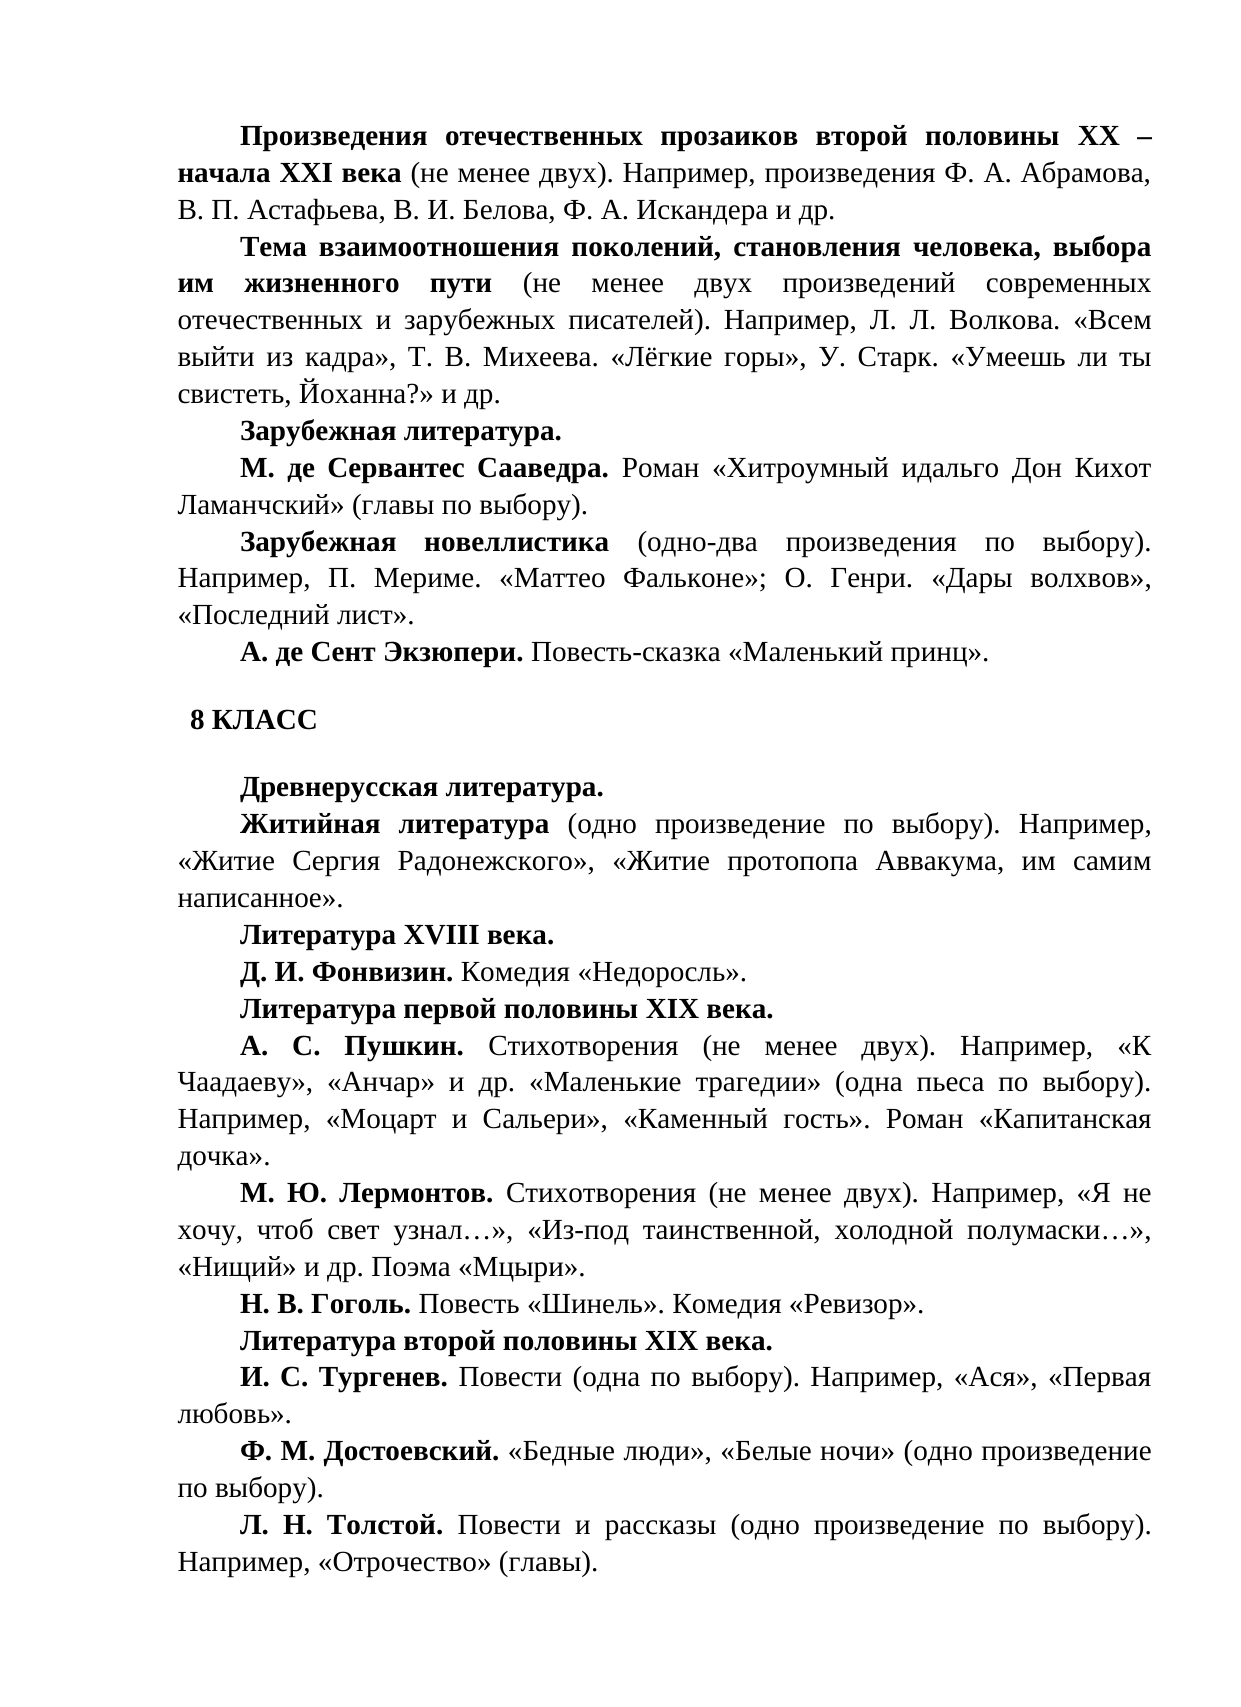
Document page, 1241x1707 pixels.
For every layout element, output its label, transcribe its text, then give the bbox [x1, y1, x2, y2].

text Древнерусская литература. [177, 769, 1152, 803]
text Зарубежная новеллистика ‌(одно-два произведения по выбору). Например, П. Мериме. «Маттео Фальконе»; О. Генри. «Дары волхвов», «Последний лист».‌‌ [177, 524, 1152, 631]
text Литература второй половины XIX века. [177, 1323, 1152, 1356]
text Л. Н. Толстой. Повести и рассказы ‌(одно произведение по выбору). Например, «Отрочество» (главы).‌‌ [177, 1507, 1152, 1577]
text Тема взаимоотношения поколений, становления человека, выбора им жизненного пути ‌(не менее двух произведений современных отечественных и зарубежных писателей). Например, Л. Л. Волкова. «Всем выйти из кадра», Т. В. Михеева. «Лёгкие горы», У. Старк. «Умеешь ли ты свистеть, Йоханна?» и др.‌‌ [177, 229, 1152, 410]
text А. С. Пушкин. Стихотворения ‌(не менее двух). Например, «К Чаадаеву», «Анчар» и др. «Маленькие трагедии» (одна пьеса по выбору). Например, «Моцарт и Сальери», «Каменный гость». ‌‌Роман «Капитанская дочка». [177, 1028, 1152, 1172]
text Ф. М. Достоевский. ‌«Бедные люди», «Белые ночи» (одно произведение по выбору).‌‌ [177, 1433, 1152, 1504]
text И. С. Тургенев. Повести ‌(одна по выбору). Например, «Ася», «Первая любовь».‌‌ [177, 1359, 1152, 1430]
text Литература первой половины XIX века. [177, 991, 1152, 1024]
text А. де Сент Экзюпери. Повесть-сказка «Маленький принц». [177, 634, 1152, 668]
text Житийная литература ‌(одно произведение по выбору). Например, «Житие Сергия Радонежского», «Житие протопопа Аввакума, им самим написанное».‌‌ [177, 806, 1152, 914]
text Н. В. Гоголь. Повесть «Шинель». Комедия «Ревизор». [177, 1286, 1152, 1319]
text Зарубежная литература. [177, 413, 1152, 447]
text Д. И. Фонвизин. Комедия «Недоросль». [177, 954, 1152, 987]
text М. де Сервантес Сааведра. Роман «Хитроумный идальго Дон Кихот Ламанчский» ‌(главы по выбору).‌‌ [177, 450, 1152, 520]
text Литература XVIII века. [177, 917, 1152, 951]
text М. Ю. Лермонтов. Стихотворения ‌(не менее двух). Например, «Я не хочу, чтоб свет узнал…», «Из-под таинственной, холодной полумаски…», «Нищий» и др.‌‌ Поэма «Мцыри». [177, 1175, 1152, 1282]
text Произведения отечественных прозаиков второй половины XX – начала XXI века ‌(не менее двух). Например, произведения Ф. А. Абрамова, В. П. Астафьева, В. И. Белова, Ф. А. Искандера и др.‌‌ [177, 118, 1152, 225]
text 8 КЛАСС [190, 702, 1152, 736]
